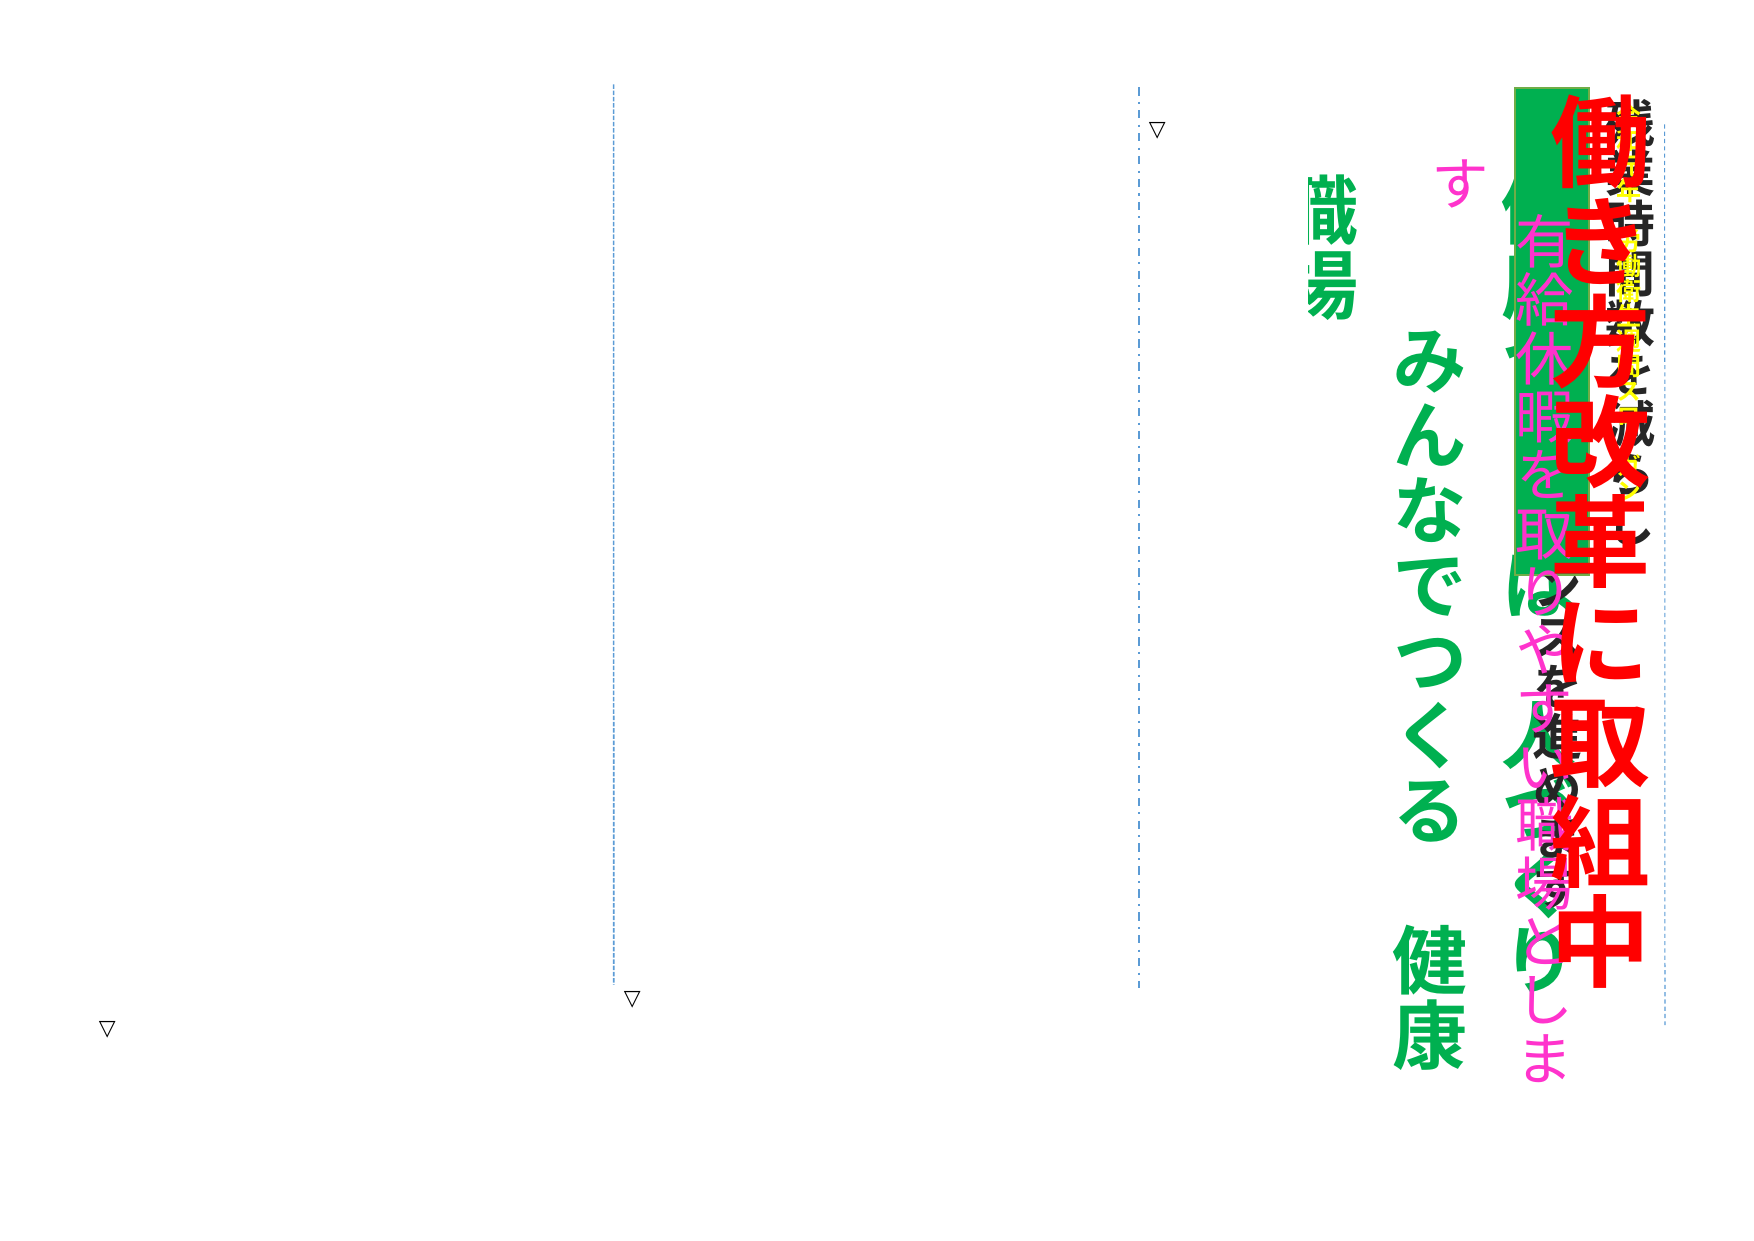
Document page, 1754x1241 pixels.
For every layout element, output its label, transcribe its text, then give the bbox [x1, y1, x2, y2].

text ▽ [614, 118, 652, 1122]
text ▽ [89, 118, 127, 1122]
